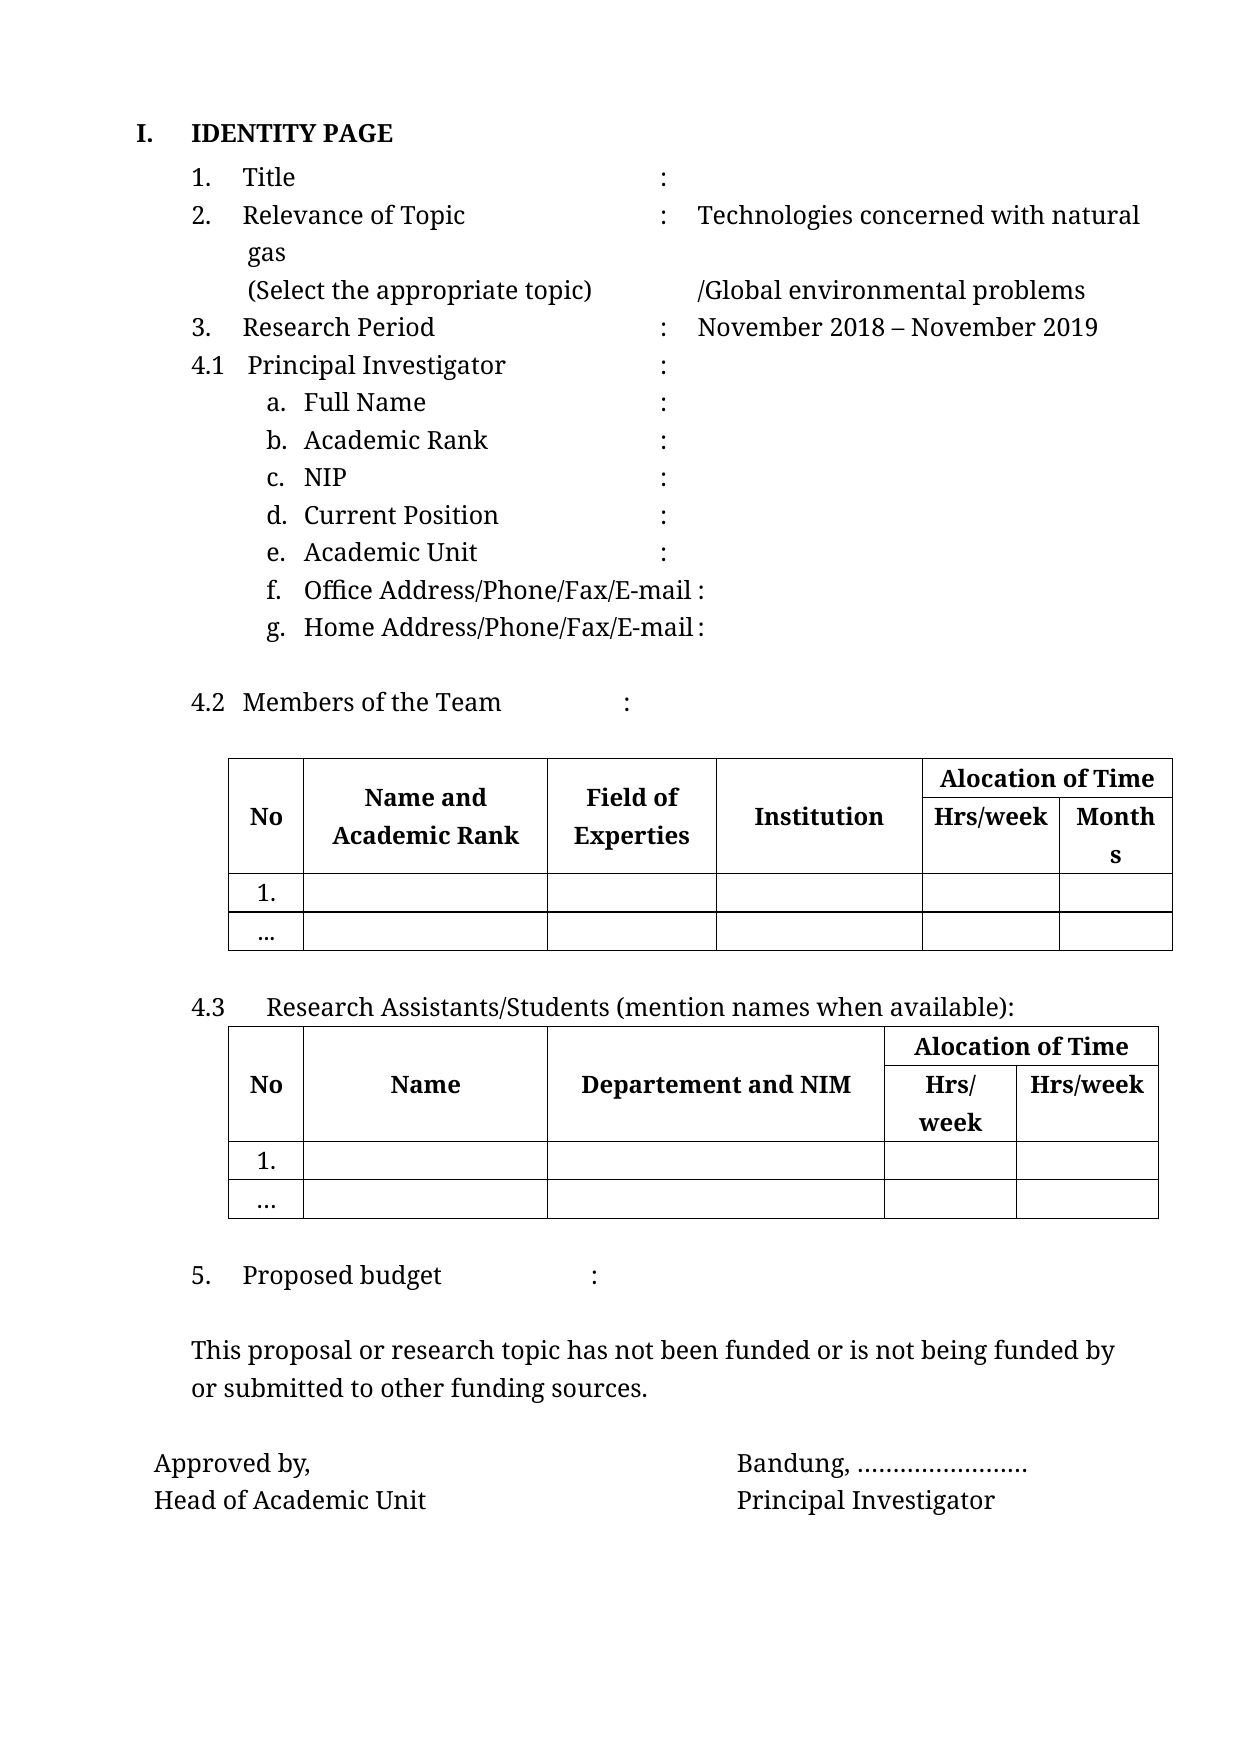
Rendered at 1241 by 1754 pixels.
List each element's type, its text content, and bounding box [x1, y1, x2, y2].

text Academic Unit : [266, 533, 1122, 571]
table_cell [1060, 874, 1172, 911]
table_cell [548, 913, 716, 950]
table_cell [1017, 1142, 1158, 1179]
table_header Field of Experties [548, 759, 716, 873]
list This proposal or research topic has not been funded or is not being funded by or submitted to other funding sources. [191, 1331, 1122, 1406]
table_header No [229, 1027, 303, 1141]
table_header Name and Academic Rank [304, 759, 547, 873]
list (Select the appropriate topic) /Global environmental problems [247, 271, 1172, 308]
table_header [725, 1444, 1189, 1614]
text Office Address/Phone/Fax/E-mail : [266, 571, 1122, 608]
text Current Position : [266, 496, 1172, 533]
table_cell [885, 1142, 1016, 1179]
list 4.3 Research Assistants/Students (mention names when available): [191, 988, 1122, 1026]
table_cell ... [229, 913, 303, 950]
table_cell [304, 874, 547, 911]
table_cell [1017, 1180, 1158, 1218]
list Relevance of Topic : Technologies concerned with natural gas [191, 196, 1172, 271]
table_cell Months [1060, 798, 1172, 873]
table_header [142, 1444, 725, 1614]
table_cell Hrs/week [1017, 1066, 1158, 1141]
text Home Address/Phone/Fax/E-mail : [266, 608, 1122, 646]
list Title : [191, 158, 1122, 196]
text Academic Rank : [266, 421, 1122, 458]
table_cell 1. [229, 874, 303, 911]
table_cell [548, 1180, 884, 1218]
table_cell [923, 874, 1059, 911]
table_cell [304, 1142, 547, 1179]
table_cell Hrs/week [885, 1066, 1016, 1141]
table_cell 1. [229, 1142, 303, 1179]
table_cell [717, 874, 922, 911]
list IDENTITY PAGE [153, 114, 1122, 152]
table_cell [548, 1142, 884, 1179]
table_cell [304, 1180, 547, 1218]
text NIP : [266, 458, 1122, 496]
table_header Institution [717, 759, 922, 873]
table_cell [548, 874, 716, 911]
table_header Departement and NIM [548, 1027, 884, 1141]
table_cell Hrs/week [923, 798, 1059, 873]
table_cell [1060, 913, 1172, 950]
table_cell … [229, 1180, 303, 1218]
table_cell [885, 1180, 1016, 1218]
table_cell [717, 913, 922, 950]
table_cell [304, 913, 547, 950]
list 4.1 Principal Investigator : [191, 346, 1122, 383]
text Full Name : [266, 383, 1122, 421]
text Research Period : November 2018 – November 2019 [191, 308, 1122, 346]
list 5. Proposed budget : [191, 1256, 1122, 1294]
list 4.2 Members of the Team : [191, 683, 1122, 721]
table_header Alocation of Time [885, 1027, 1158, 1064]
table_header Alocation of Time [923, 759, 1172, 797]
table_cell [923, 913, 1059, 950]
table_header Name [304, 1027, 547, 1141]
table_header No [229, 759, 303, 873]
